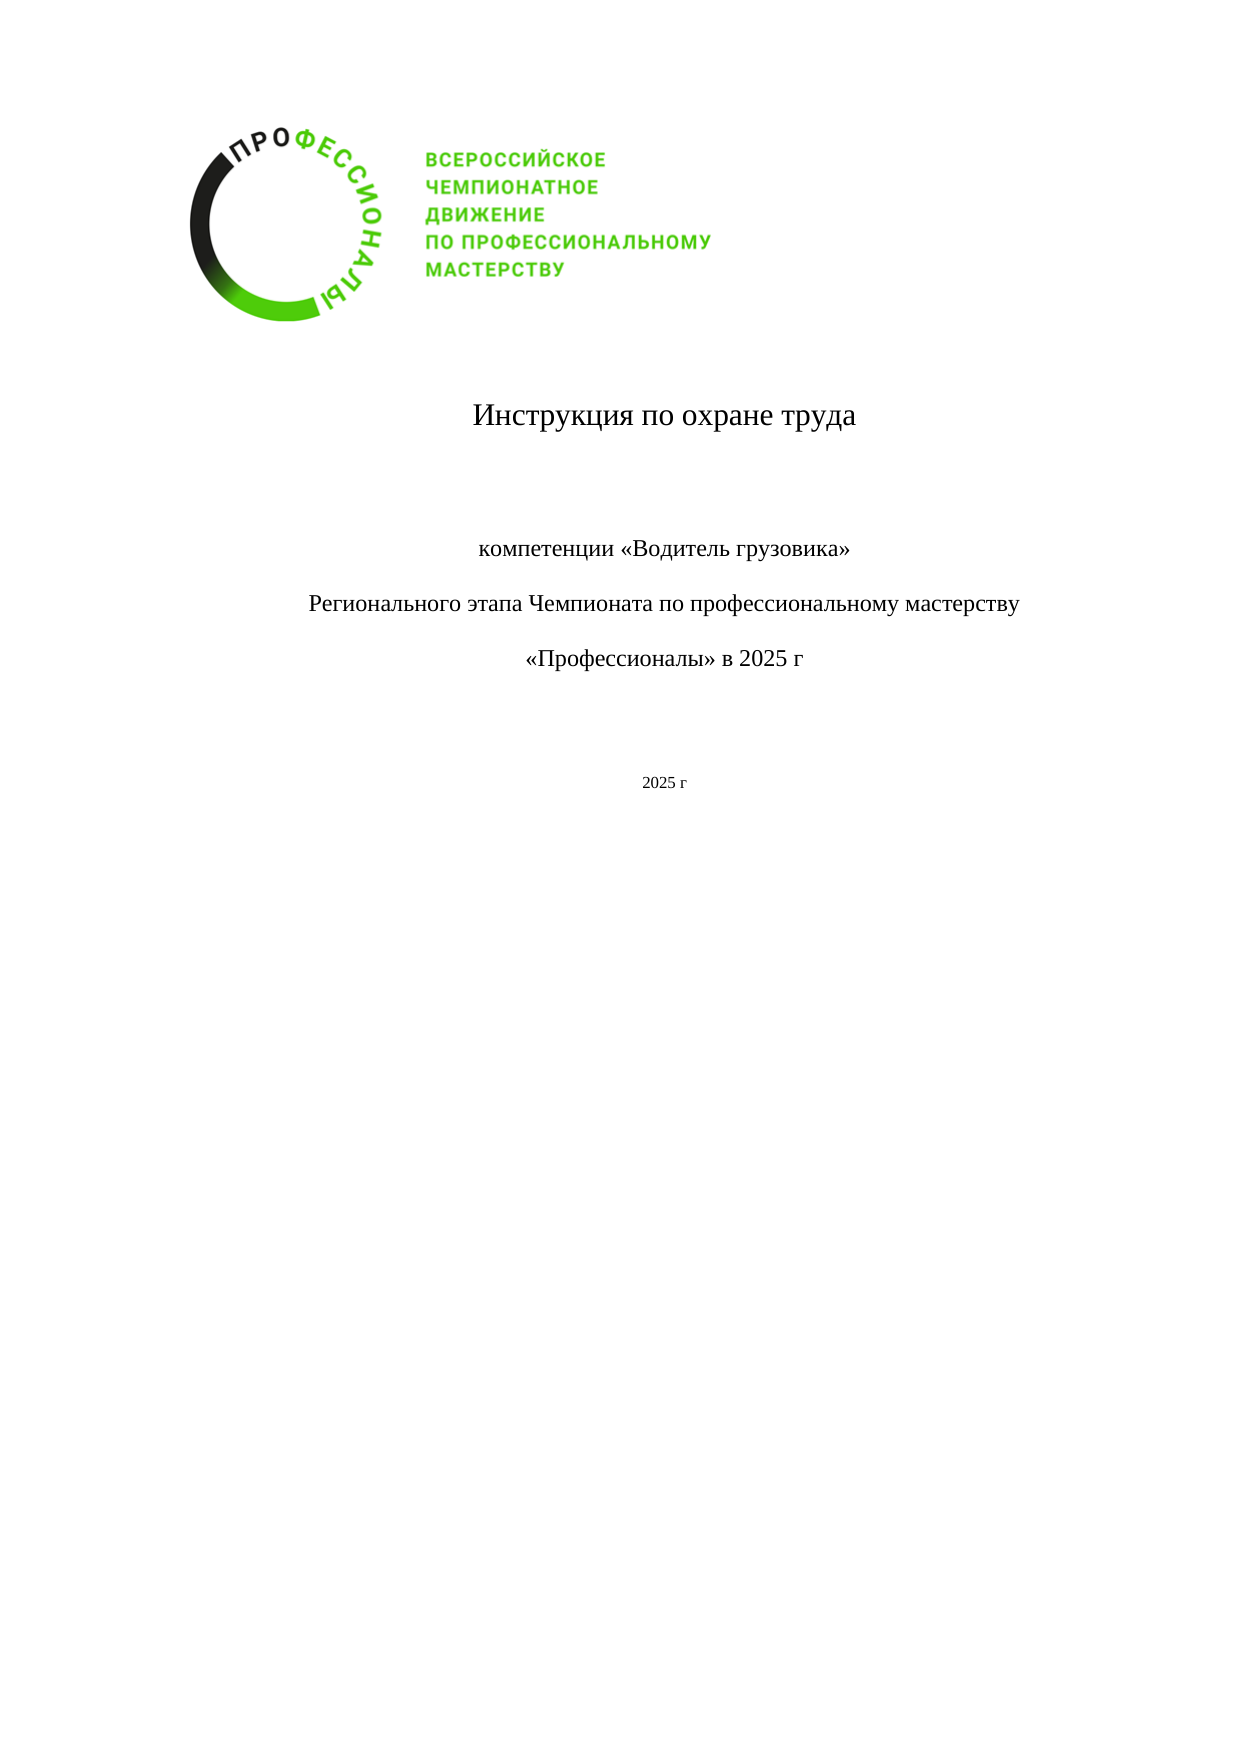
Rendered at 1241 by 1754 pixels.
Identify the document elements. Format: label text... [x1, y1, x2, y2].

text Инструкция по охране труда [177, 371, 1152, 433]
text Регионального этапа Чемпионата по профессиональному мастерству [177, 569, 1152, 617]
text «Профессионалы» в 2025 г [177, 624, 1152, 672]
text компетенции «Водитель грузовика» [177, 514, 1152, 562]
picture [177, 118, 720, 330]
text 2025 г [177, 758, 1152, 792]
